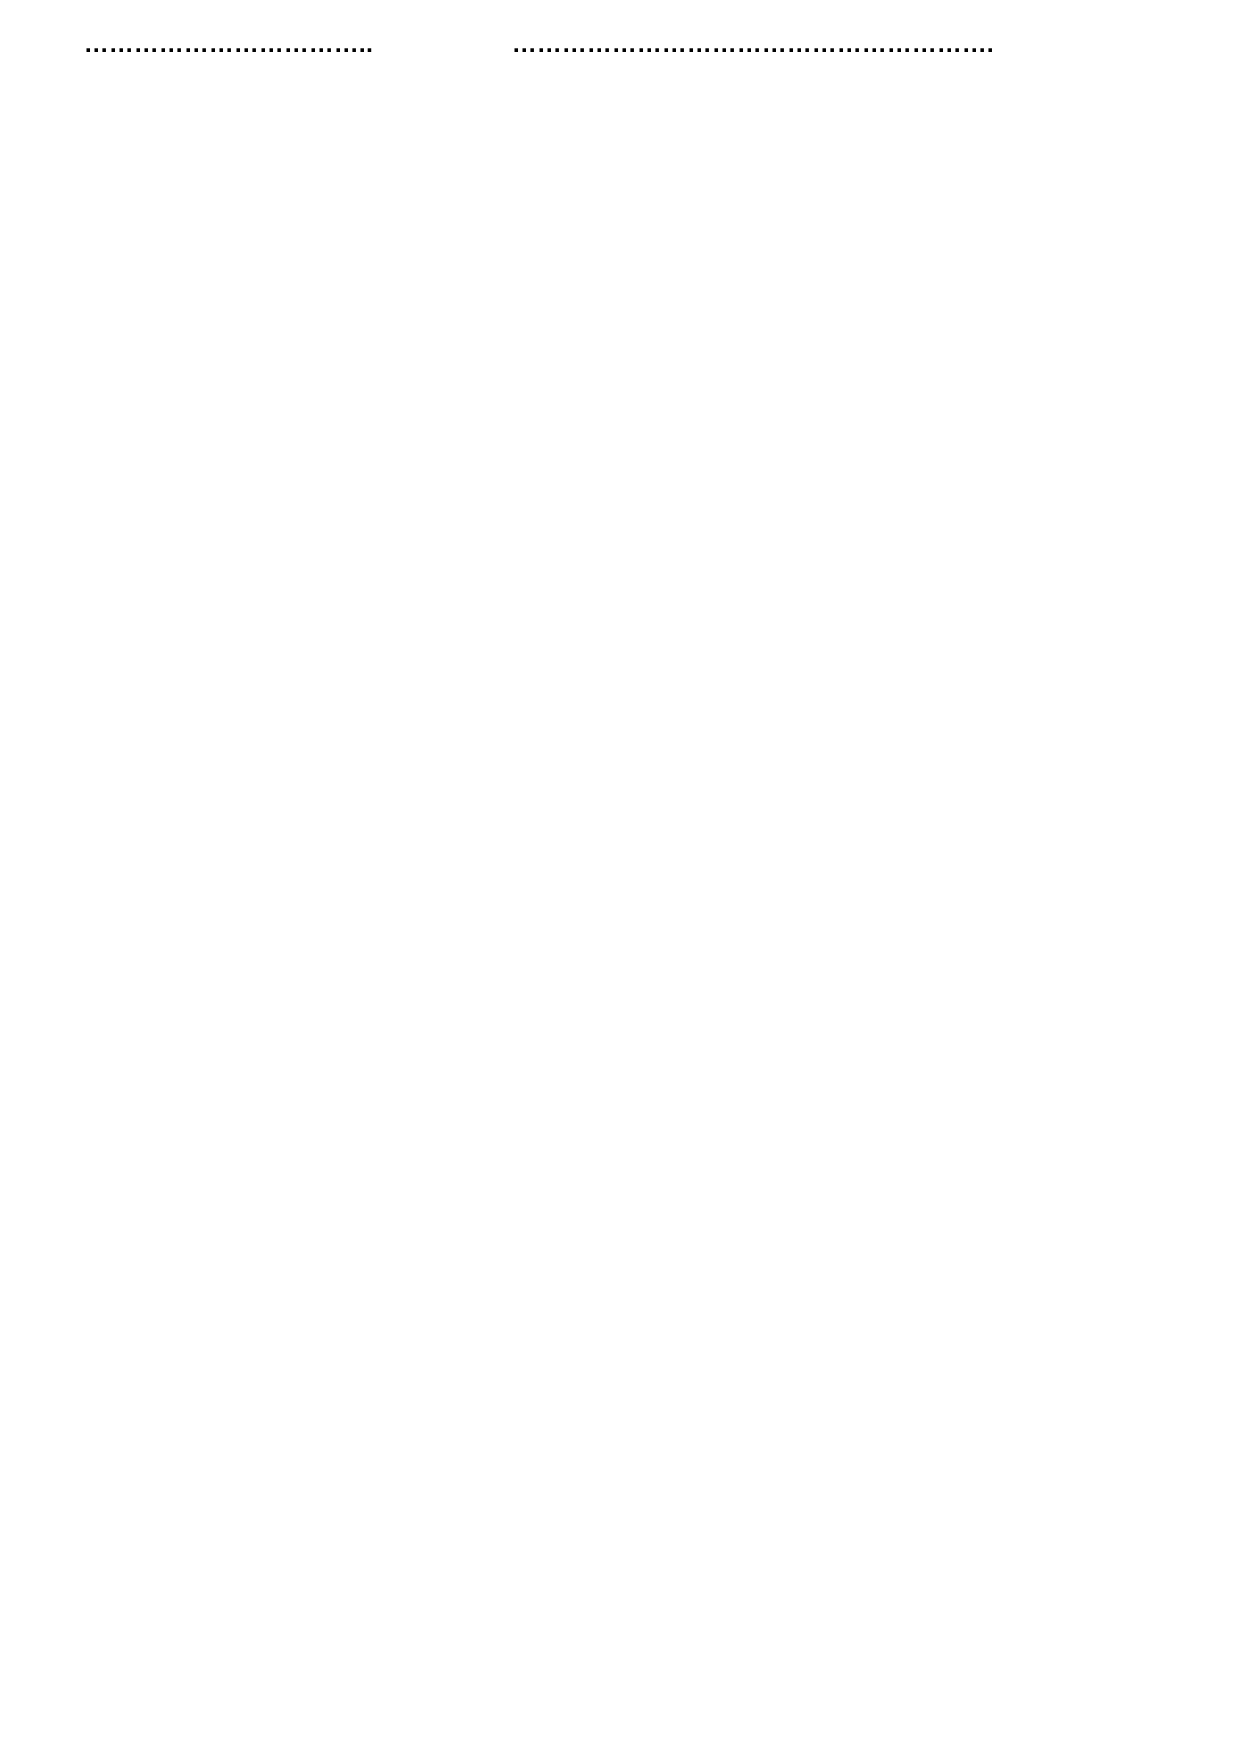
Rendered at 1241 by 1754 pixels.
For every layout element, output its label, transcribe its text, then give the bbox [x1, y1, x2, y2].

text …………………………….. …………………………………………………. [70, 29, 1181, 57]
